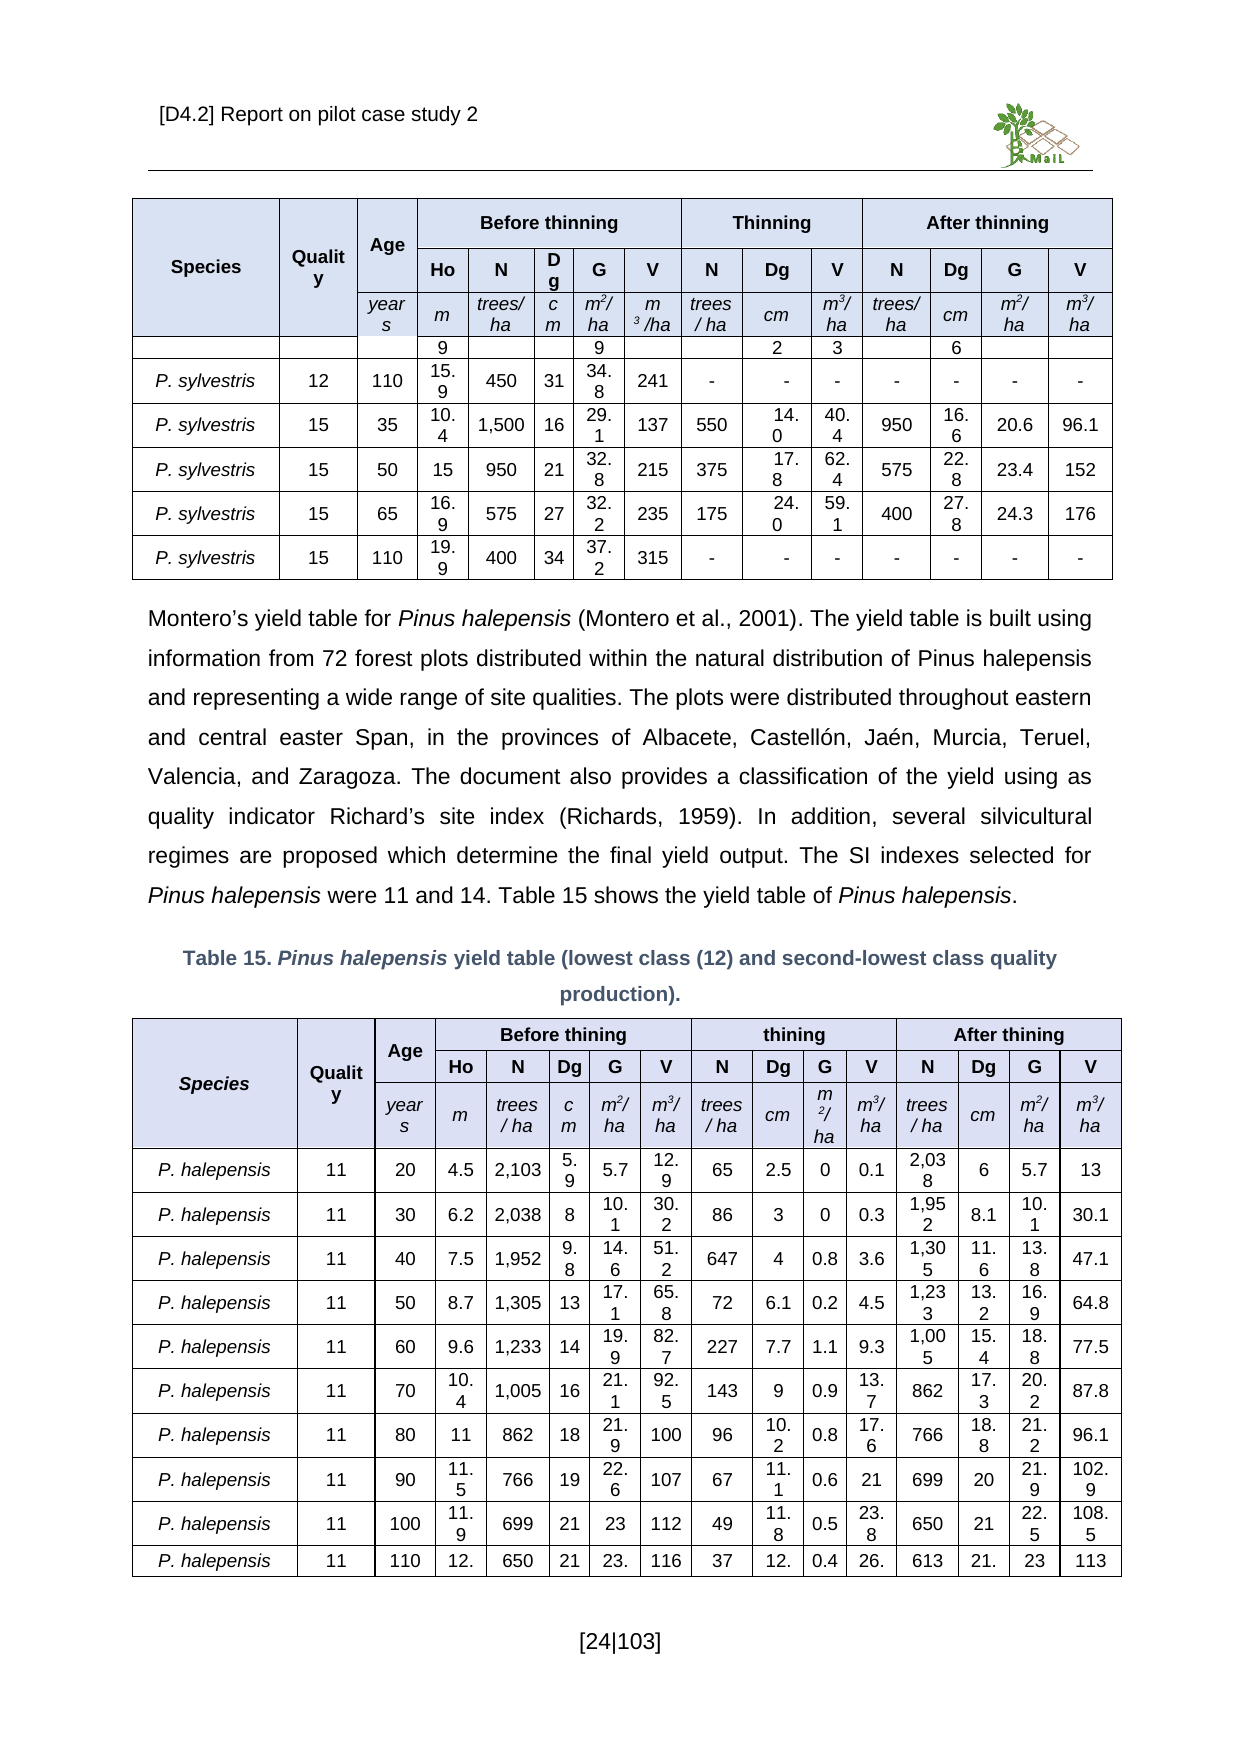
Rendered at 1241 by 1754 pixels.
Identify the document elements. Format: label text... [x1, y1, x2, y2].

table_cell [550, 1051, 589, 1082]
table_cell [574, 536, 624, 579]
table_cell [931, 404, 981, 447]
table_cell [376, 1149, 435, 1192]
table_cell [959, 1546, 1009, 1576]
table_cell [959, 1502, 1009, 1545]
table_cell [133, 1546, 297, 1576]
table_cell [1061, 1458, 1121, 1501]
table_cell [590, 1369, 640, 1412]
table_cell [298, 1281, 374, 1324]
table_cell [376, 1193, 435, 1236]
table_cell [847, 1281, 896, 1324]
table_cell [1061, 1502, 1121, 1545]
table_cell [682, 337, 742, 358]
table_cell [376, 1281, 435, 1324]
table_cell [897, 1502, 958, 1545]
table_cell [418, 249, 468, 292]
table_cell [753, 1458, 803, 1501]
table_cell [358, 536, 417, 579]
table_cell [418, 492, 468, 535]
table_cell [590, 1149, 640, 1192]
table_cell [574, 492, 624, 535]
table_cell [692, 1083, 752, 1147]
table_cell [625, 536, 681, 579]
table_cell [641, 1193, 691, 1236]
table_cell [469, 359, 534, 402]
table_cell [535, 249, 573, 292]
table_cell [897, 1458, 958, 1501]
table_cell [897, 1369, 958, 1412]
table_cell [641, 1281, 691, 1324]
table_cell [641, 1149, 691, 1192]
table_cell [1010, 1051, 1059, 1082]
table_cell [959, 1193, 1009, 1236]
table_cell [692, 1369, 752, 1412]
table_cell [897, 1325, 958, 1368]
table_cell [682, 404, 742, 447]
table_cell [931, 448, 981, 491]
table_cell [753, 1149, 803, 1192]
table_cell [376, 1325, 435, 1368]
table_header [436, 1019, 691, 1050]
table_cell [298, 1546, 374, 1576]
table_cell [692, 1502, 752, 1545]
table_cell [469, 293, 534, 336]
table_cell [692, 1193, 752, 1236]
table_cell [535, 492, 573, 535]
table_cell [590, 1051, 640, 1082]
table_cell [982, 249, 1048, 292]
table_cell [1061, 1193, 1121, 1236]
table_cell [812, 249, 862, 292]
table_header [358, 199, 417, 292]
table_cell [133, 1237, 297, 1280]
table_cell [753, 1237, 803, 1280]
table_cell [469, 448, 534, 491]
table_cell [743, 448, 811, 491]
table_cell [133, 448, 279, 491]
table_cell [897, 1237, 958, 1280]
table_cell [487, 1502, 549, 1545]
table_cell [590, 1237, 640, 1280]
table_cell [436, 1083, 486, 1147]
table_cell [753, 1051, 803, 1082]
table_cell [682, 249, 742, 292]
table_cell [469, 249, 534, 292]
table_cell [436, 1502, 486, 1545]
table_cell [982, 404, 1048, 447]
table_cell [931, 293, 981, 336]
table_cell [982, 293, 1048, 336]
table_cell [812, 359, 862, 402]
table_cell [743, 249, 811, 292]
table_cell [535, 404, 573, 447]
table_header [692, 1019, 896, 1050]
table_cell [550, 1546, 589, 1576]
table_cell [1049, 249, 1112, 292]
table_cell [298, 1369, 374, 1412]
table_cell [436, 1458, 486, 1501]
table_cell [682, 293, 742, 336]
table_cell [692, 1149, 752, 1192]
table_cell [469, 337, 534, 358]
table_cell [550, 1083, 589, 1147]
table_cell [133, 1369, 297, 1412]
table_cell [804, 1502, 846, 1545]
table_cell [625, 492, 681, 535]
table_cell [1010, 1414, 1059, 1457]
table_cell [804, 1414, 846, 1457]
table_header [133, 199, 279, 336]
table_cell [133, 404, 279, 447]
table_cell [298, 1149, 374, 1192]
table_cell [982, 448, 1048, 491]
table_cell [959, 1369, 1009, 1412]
text Table 15. Pinus halepensis yield table (lowest class (12) and second-lowest class quality production). [148, 946, 1092, 1006]
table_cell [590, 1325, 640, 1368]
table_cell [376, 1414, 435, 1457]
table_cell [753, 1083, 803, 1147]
text Montero’s yield table for Pinus halepensis (Montero et al., 2001). The yield table is built using information from 72 forest plots distributed within the natural distribution of Pinus halepensis and representing a wide range of site qualities. The plots were distributed throughout eastern and central easter Span, in the provinces of Albacete, Castellón, Jaén, Murcia, Teruel, Valencia, and Zaragoza. The document also provides a classification of the yield using as quality indicator Richard’s site index (Richards, 1959). In addition, several silvicultural regimes are proposed which determine the final yield output. The SI indexes selected for Pinus halepensis were 11 and 14. Table 15 shows the yield table of Pinus halepensis. [148, 605, 1092, 908]
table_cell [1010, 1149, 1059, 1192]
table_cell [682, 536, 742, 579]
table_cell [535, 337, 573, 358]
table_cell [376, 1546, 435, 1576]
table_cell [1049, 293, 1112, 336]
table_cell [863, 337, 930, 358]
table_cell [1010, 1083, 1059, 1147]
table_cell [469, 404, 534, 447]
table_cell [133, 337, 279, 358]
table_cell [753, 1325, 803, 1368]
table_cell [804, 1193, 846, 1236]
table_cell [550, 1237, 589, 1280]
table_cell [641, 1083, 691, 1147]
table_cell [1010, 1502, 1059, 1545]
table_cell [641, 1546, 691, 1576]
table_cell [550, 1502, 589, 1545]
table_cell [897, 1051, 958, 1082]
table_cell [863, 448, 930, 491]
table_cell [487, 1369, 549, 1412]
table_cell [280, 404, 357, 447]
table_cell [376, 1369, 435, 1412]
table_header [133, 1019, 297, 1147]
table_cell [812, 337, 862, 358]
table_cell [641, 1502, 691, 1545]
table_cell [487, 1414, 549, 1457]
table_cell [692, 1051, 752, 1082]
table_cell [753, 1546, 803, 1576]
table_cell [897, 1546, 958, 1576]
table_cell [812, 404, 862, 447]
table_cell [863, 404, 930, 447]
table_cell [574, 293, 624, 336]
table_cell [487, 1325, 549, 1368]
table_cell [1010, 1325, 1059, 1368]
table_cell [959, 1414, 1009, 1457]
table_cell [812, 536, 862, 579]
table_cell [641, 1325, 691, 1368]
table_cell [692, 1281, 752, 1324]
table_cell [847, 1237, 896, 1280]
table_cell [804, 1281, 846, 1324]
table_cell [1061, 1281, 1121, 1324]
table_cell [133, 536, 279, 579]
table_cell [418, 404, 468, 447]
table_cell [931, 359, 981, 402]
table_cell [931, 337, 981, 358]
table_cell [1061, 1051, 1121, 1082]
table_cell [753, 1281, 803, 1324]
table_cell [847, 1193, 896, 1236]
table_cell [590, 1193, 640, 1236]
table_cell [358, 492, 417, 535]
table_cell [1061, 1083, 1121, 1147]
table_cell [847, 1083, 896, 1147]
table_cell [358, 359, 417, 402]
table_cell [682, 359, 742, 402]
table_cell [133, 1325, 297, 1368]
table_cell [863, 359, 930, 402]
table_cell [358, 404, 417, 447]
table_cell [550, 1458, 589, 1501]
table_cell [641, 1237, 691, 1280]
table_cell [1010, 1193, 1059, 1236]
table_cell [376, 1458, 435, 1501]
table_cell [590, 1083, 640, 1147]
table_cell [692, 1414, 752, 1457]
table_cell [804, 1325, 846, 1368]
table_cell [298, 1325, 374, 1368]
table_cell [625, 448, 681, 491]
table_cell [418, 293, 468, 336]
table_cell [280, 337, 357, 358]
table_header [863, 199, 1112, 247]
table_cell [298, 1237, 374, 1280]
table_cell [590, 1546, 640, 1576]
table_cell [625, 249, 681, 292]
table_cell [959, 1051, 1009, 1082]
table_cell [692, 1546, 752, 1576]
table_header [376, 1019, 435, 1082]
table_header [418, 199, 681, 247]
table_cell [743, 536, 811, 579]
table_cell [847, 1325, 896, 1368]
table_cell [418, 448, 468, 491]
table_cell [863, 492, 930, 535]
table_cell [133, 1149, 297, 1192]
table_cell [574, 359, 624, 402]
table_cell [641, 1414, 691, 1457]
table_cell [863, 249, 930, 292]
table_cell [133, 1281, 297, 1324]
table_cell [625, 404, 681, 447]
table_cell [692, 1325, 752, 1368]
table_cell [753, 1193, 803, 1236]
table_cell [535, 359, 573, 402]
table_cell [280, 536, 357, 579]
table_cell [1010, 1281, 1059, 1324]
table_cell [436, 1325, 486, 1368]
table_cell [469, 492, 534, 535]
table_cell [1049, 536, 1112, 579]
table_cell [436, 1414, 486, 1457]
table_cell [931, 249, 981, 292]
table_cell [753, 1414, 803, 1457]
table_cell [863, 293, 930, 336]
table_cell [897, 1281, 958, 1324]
picture [991, 101, 1082, 170]
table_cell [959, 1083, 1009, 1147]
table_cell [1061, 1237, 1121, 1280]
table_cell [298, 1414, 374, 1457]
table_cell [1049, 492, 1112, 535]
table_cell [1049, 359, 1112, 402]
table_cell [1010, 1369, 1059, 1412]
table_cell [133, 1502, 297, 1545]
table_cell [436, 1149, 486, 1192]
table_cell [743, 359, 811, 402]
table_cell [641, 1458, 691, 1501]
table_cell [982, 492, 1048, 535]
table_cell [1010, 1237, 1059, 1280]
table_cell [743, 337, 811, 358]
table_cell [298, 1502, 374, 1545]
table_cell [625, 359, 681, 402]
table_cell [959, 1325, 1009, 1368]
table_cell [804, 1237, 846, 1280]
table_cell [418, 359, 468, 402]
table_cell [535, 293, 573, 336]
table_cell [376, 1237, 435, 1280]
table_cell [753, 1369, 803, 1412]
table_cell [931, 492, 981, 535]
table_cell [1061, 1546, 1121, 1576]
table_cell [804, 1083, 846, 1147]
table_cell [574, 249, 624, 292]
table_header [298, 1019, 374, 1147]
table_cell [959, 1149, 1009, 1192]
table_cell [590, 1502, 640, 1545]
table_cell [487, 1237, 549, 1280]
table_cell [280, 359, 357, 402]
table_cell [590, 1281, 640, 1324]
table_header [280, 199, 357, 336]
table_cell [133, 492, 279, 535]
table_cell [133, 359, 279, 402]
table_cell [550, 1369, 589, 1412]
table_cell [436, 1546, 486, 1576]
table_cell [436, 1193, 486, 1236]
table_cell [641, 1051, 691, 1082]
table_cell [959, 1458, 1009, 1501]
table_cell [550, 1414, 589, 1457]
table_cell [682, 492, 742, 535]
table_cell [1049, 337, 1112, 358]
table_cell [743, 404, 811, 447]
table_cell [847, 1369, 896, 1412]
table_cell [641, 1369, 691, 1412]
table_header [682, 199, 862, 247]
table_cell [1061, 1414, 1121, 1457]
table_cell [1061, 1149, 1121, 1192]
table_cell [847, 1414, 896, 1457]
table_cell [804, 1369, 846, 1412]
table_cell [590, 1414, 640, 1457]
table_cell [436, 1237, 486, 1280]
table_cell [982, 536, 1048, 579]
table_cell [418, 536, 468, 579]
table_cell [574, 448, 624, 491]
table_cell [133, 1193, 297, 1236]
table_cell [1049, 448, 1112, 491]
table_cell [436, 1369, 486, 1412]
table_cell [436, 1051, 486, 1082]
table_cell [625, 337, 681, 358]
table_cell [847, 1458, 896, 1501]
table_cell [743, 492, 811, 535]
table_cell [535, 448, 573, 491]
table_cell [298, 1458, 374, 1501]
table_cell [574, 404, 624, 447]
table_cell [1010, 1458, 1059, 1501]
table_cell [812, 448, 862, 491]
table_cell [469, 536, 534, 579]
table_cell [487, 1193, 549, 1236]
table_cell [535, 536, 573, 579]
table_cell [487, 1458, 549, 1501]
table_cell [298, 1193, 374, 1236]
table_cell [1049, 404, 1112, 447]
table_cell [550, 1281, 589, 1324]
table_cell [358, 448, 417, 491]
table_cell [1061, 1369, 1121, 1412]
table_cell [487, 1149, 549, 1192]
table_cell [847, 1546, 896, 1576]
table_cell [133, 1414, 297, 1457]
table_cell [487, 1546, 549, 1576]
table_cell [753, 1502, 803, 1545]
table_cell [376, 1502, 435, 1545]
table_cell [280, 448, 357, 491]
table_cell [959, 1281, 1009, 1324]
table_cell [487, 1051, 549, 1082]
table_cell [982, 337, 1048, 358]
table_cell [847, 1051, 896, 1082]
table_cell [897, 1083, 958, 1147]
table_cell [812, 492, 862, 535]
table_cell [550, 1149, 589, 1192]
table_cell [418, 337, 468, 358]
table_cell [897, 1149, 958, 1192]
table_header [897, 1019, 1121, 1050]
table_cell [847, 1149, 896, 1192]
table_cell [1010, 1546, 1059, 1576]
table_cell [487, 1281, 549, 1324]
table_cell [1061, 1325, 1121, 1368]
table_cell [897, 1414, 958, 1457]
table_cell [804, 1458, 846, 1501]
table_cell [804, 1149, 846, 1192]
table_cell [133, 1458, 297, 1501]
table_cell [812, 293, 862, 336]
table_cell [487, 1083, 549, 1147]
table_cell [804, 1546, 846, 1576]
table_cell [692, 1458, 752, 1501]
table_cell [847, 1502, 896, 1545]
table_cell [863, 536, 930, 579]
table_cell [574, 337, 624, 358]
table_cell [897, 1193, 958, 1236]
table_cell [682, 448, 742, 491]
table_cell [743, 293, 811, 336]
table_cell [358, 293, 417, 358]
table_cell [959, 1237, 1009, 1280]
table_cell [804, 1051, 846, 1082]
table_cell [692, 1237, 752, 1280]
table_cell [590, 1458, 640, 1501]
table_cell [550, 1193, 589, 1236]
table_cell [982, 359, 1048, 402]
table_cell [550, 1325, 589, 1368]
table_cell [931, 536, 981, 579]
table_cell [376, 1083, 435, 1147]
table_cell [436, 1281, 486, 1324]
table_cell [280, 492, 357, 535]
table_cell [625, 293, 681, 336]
